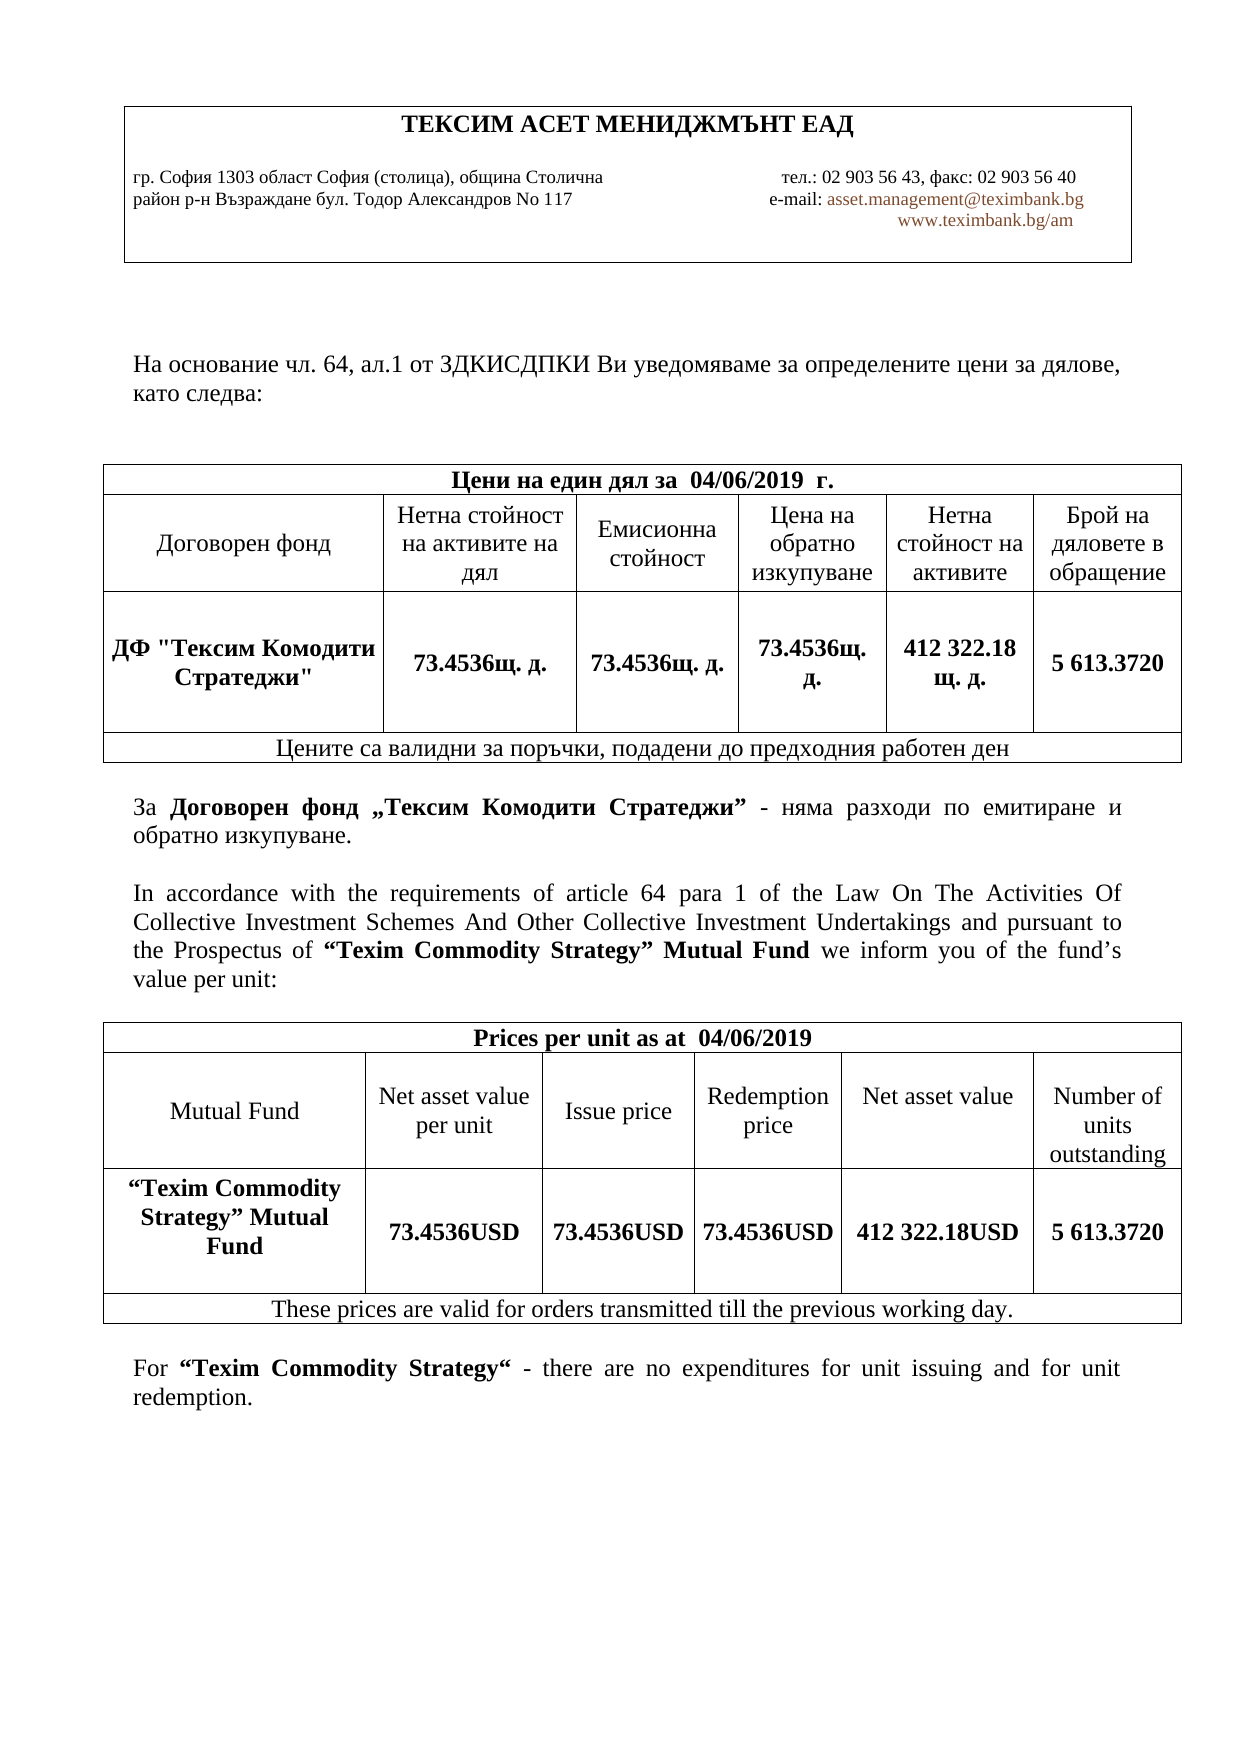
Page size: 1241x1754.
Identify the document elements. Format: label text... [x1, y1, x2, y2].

table_cell “Texim Commodity Strategy” Mutual Fund [104, 1169, 365, 1293]
table_cell 73.4536щ. д. [577, 592, 738, 732]
table_cell Number of units outstanding [1034, 1053, 1181, 1168]
table_cell Брой на дяловете в обращение [1034, 495, 1181, 591]
table_cell Net asset value [842, 1053, 1033, 1168]
table_cell Емисионна стойност [577, 495, 738, 591]
table_cell 73.4536USD [366, 1169, 542, 1293]
table_cell 73.4536USD [695, 1169, 841, 1293]
text ТЕКСИМ АСЕТ МЕНИДЖМЪНТ ЕАД [125, 107, 1131, 137]
table_cell Нетна стойност на активите [887, 495, 1033, 591]
table_cell Mutual Fund [104, 1053, 365, 1168]
text www.teximbank.bg/am [125, 206, 1131, 262]
table_cell Нетна стойност на активите на дял [384, 495, 576, 591]
table_cell Договорен фонд [104, 495, 383, 591]
table_header Цени на един дял за 04/06/2019 г. [104, 465, 1181, 494]
table_cell ДФ "Тексим Комодити Стратеджи" [104, 592, 383, 732]
table_cell 412 322.18 щ. д. [887, 592, 1033, 732]
text гр. София 1303 област София (столица), община Столична тел.: 02 903 56 43, факс: 02 903 56 40 район р-н Възраждане бул. Тодор Александров No 117 e-mail: asset.management@teximbank.bg [133, 166, 1122, 206]
table_cell 412 322.18USD [842, 1169, 1033, 1293]
table_cell 73.4536USD [543, 1169, 694, 1293]
table_cell 73.4536щ. д. [739, 592, 886, 732]
table_cell Цените са валидни за поръчки, подадени до предходния работен ден [104, 733, 1181, 762]
table_header Prices per unit as at 04/06/2019 [104, 1023, 1181, 1052]
table_cell Цена на обратно изкупуване [739, 495, 886, 591]
table_cell 5 613.3720 [1034, 592, 1181, 732]
table_cell Issue price [543, 1053, 694, 1168]
table_cell 5 613.3720 [1034, 1169, 1181, 1293]
text На основание чл. 64, ал.1 от ЗДКИСДПКИ Ви уведомяваме за определените цени за дялове, като следва: [133, 349, 1122, 407]
table_cell Net asset value per unit [366, 1053, 542, 1168]
table_cell Redemption price [695, 1053, 841, 1168]
text In accordance with the requirements of article 64 para 1 of the Law On The Activities Of Collective Investment Schemes And Other Collective Investment Undertakings and pursuant to the Prospectus of “Texim Commodity Strategy” Mutual Fund we inform you of the fund’s value per unit: [133, 878, 1122, 993]
table_cell These prices are valid for orders transmitted till the previous working day. [104, 1294, 1181, 1323]
text За Договорен фонд „Тексим Комодити Стратеджи” - няма разходи по емитиране и обратно изкупуване. [133, 792, 1122, 849]
table_cell 73.4536щ. д. [384, 592, 576, 732]
text For “Texim Commodity Strategy“ - there are no expenditures for unit issuing and for unit redemption. [133, 1353, 1122, 1410]
